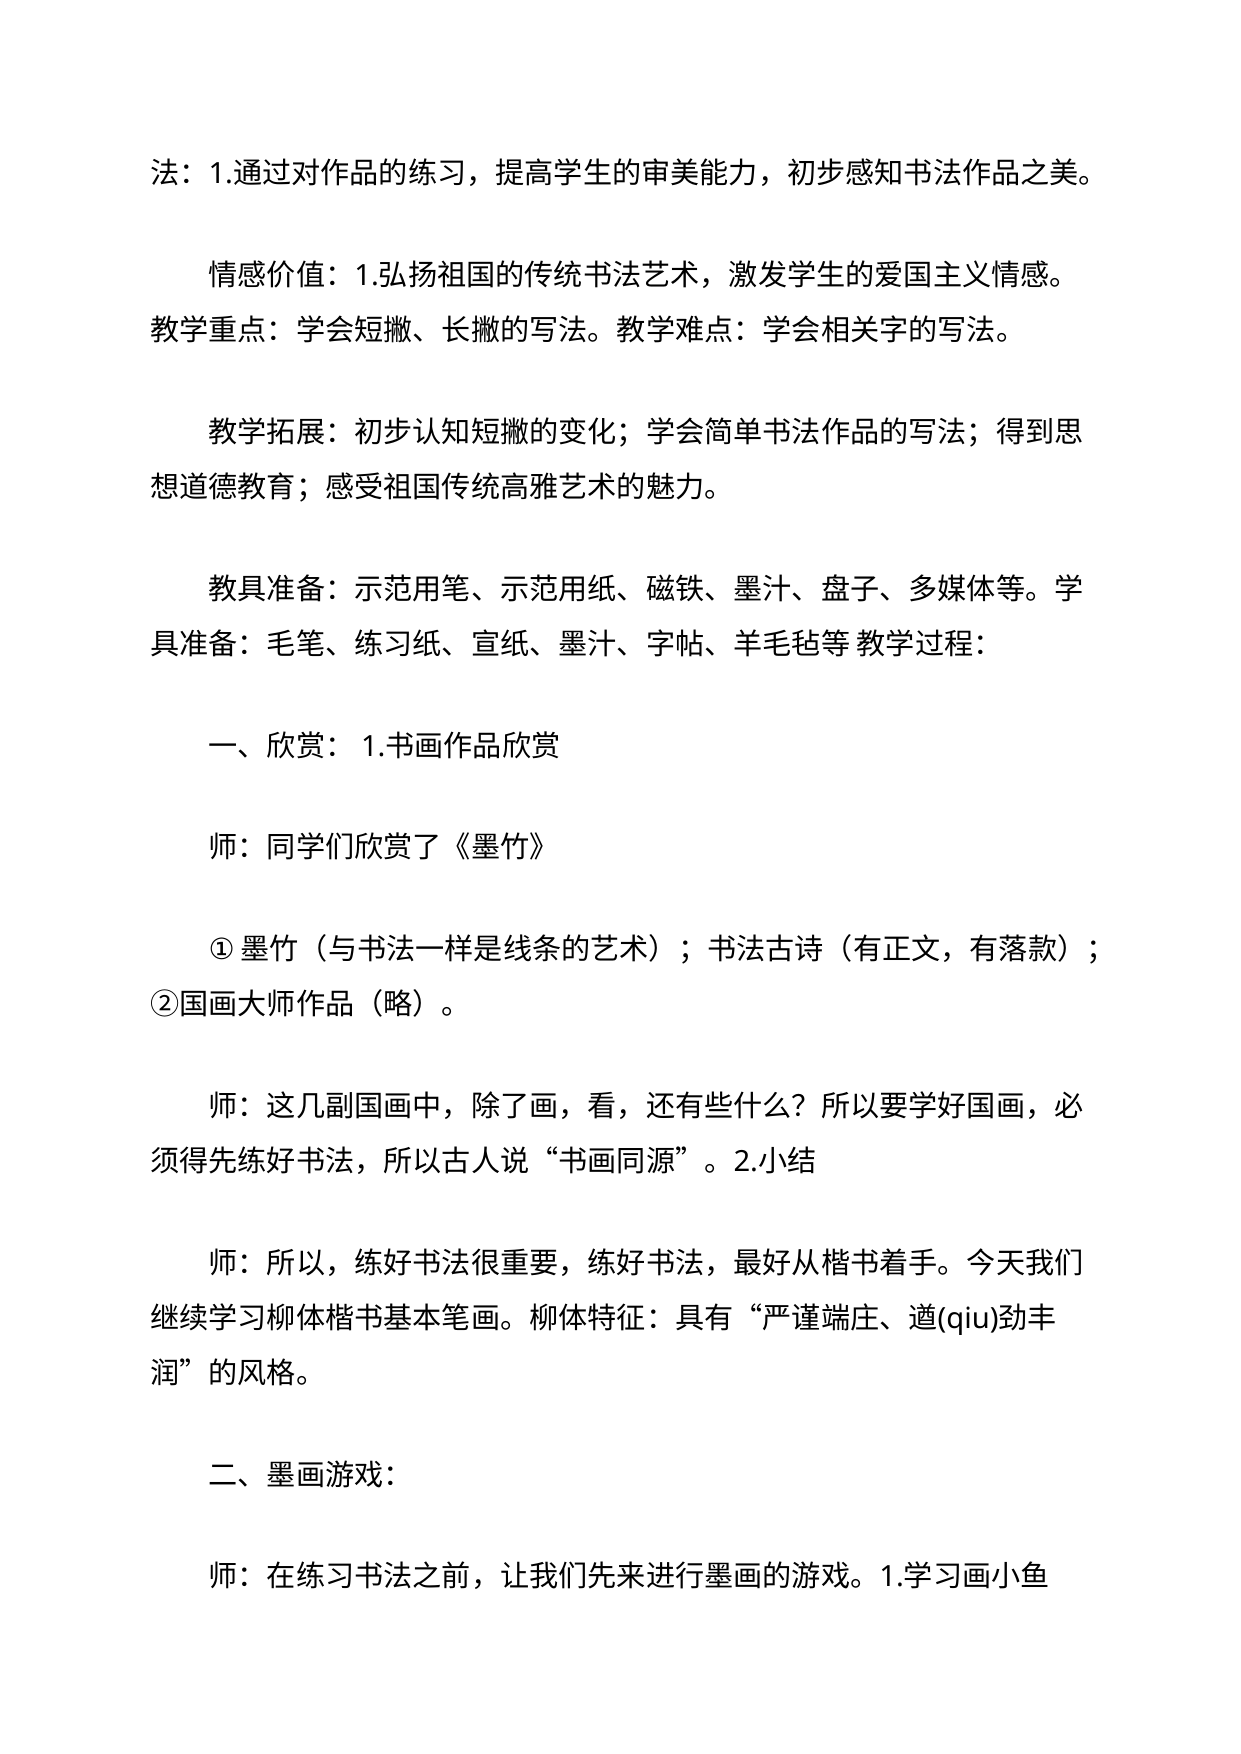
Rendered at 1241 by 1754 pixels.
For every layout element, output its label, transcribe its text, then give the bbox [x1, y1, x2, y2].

text 师：在练习书法之前，让我们先来进行墨画的游戏。1.学习画小鱼 [150, 1553, 1090, 1595]
text 二、墨画游戏： [150, 1451, 1090, 1493]
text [150, 150, 1090, 192]
text 师：所以，练好书法很重要，练好书法，最好从楷书着手。今天我们继续学习柳体楷书基本笔画。柳体特征：具有“严谨端庄、遒(qiu)劲丰润”的风格。 [150, 1239, 1090, 1392]
text ①墨竹（与书法一样是线条的艺术）；书法古诗（有正文，有落款）；②国画大师作品（略）。 [150, 926, 1090, 1023]
text 师：这几副国画中，除了画，看，还有些什么？所以要学好国画，必须得先练好书法，所以古人说“书画同源”。2.小结 [150, 1083, 1090, 1180]
text 师：同学们欣赏了《墨竹》 [150, 824, 1090, 866]
text 教学拓展：初步认知短撇的变化；学会简单书法作品的写法；得到思想道德教育；感受祖国传统高雅艺术的魅力。 [150, 409, 1090, 506]
text 情感价值：1.弘扬祖国的传统书法艺术，激发学生的爱国主义情感。教学重点：学会短撇、长撇的写法。教学难点：学会相关字的写法。 [150, 252, 1090, 349]
text 教具准备：示范用笔、示范用纸、磁铁、墨汁、盘子、多媒体等。学具准备：毛笔、练习纸、宣纸、墨汁、字帖、羊毛毡等 教学过程： [150, 565, 1090, 663]
text 一、欣赏： 1.书画作品欣赏 [150, 722, 1090, 764]
